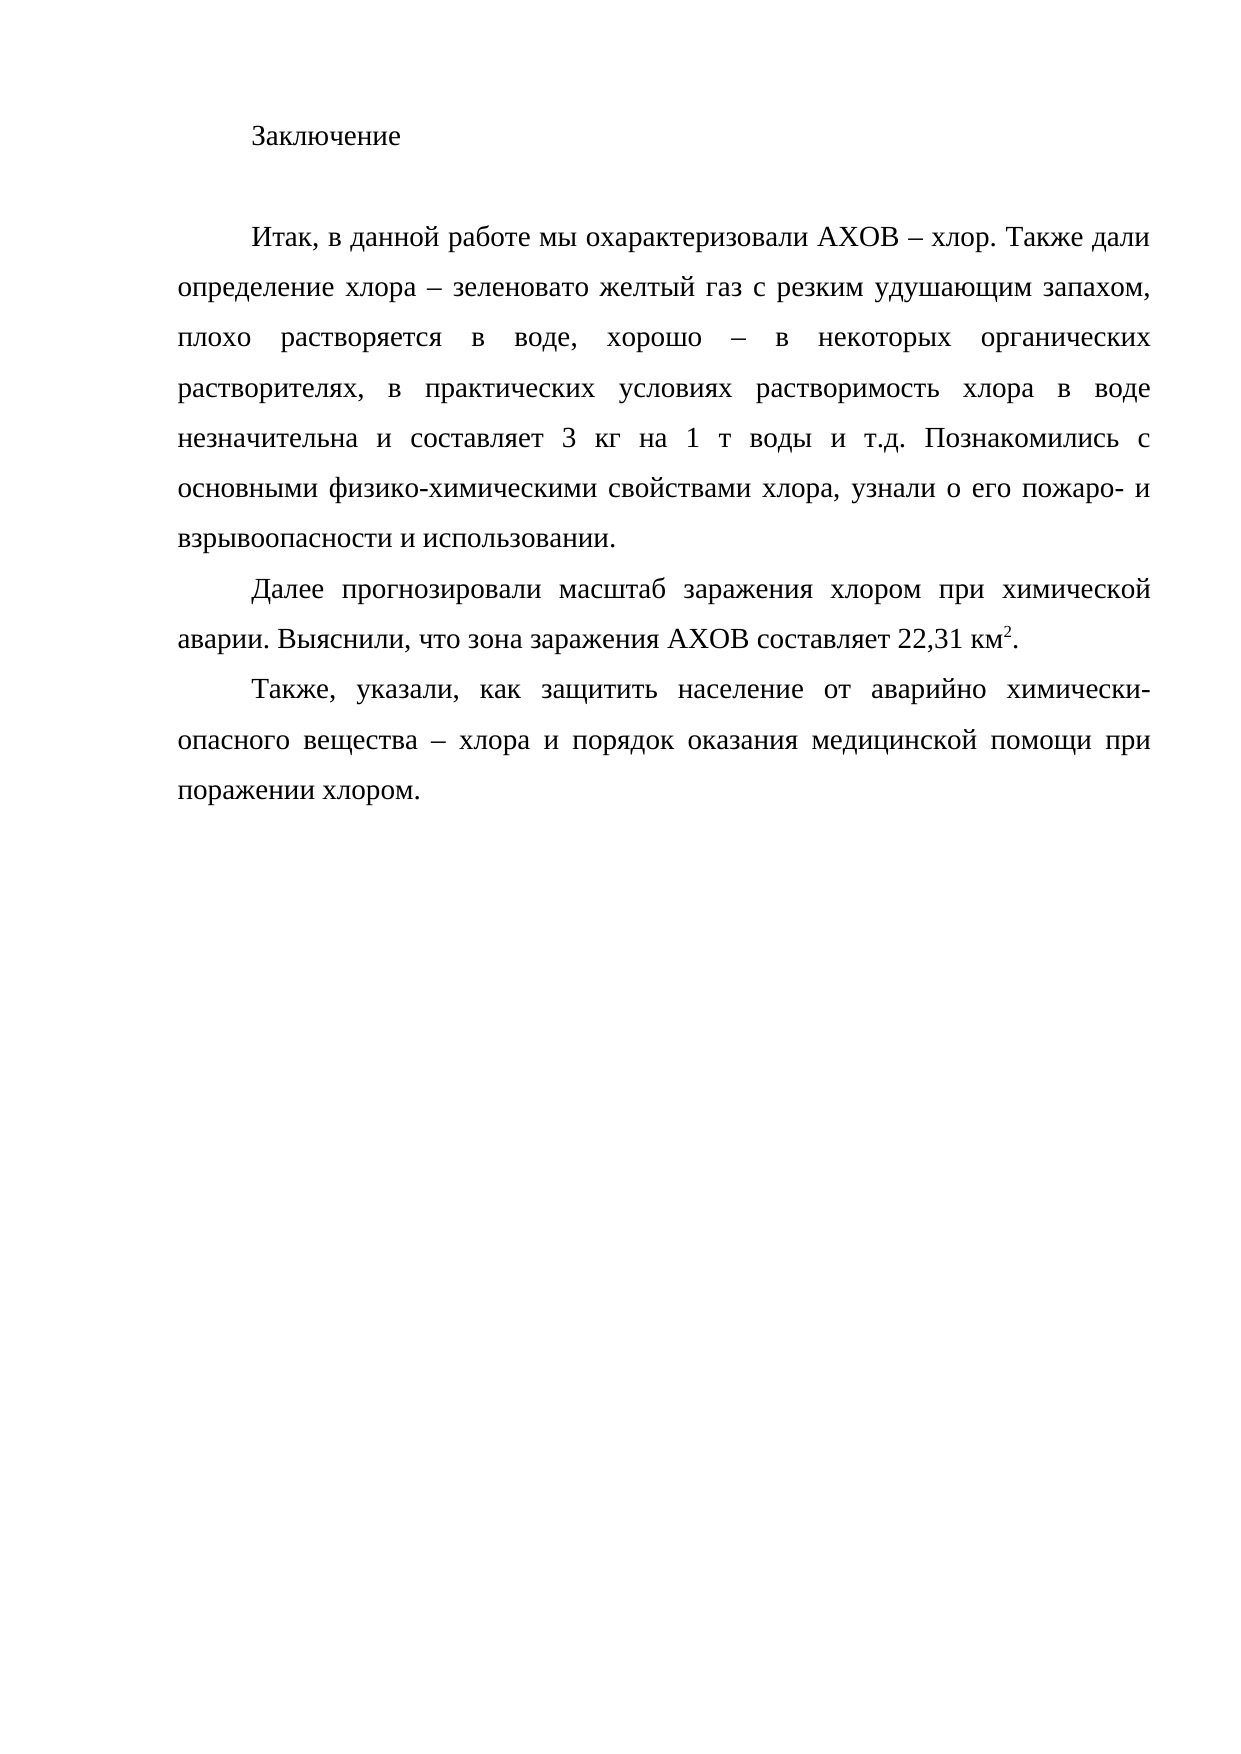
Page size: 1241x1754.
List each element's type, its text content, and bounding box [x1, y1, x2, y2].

text Заключение [177, 118, 1152, 152]
text Итак, в данной работе мы охарактеризовали АХОВ – хлор. Также дали определение хлора – зеленовато желтый газ с резким удушающим запахом, плохо растворяется в воде, хорошо – в некоторых органических растворителях, в практических условиях растворимость хлора в воде незначительна и составляет на 1 т воды и т.д. Познакомились с основными физико-химическими свойствами хлора, узнали о его пожаро- и взрывоопасности и использовании. [177, 219, 1152, 554]
text Далее прогнозировали масштаб заражения хлором при химической аварии. Выяснили, что зона заражения АХОВ составляет 22,31 км2. [177, 571, 1152, 655]
text Также, указали, как защитить население от аварийно химически-опасного вещества – хлора и порядок оказания медицинской помощи при поражении хлором. [177, 672, 1152, 806]
